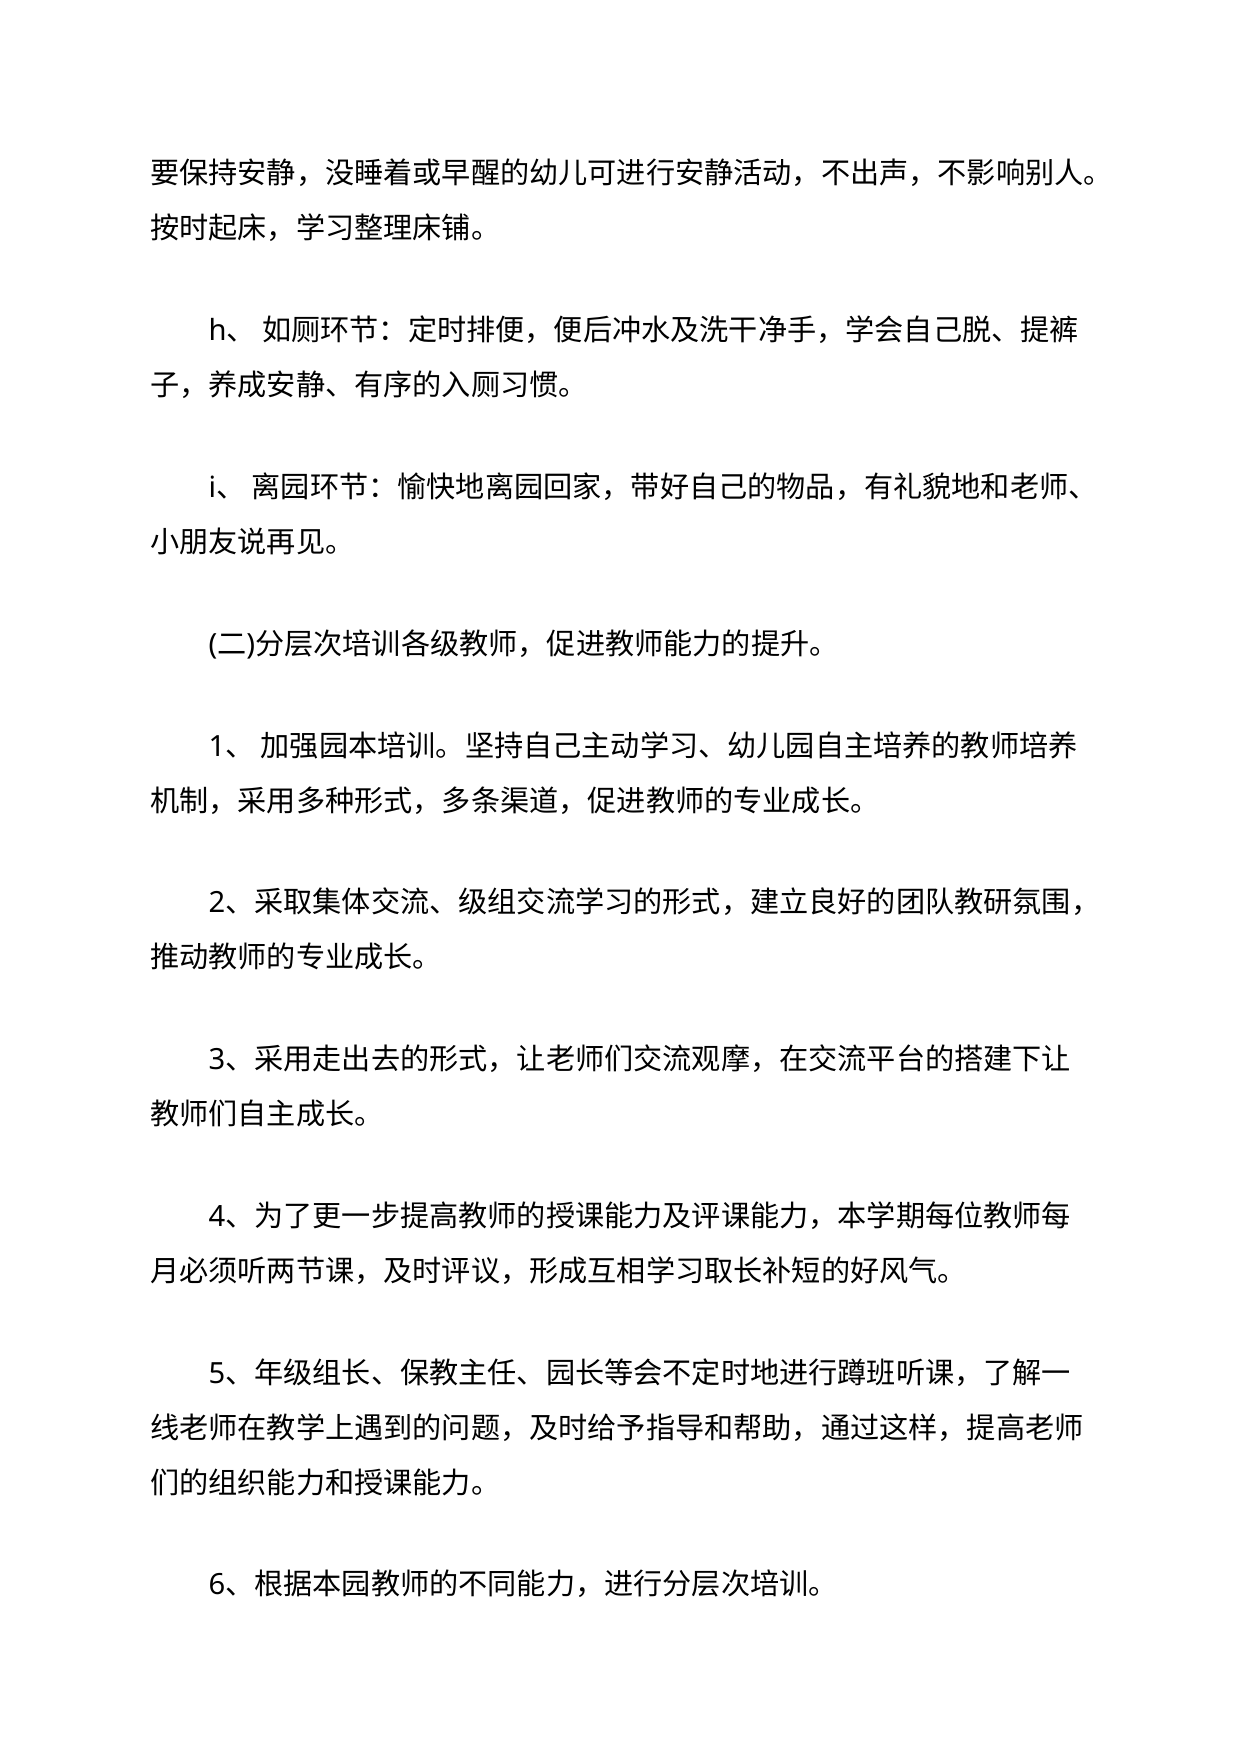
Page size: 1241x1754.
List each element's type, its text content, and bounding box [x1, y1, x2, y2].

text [150, 150, 1090, 247]
text 2、采取集体交流、级组交流学习的形式，建立良好的团队教研氛围，推动教师的专业成长。 [150, 879, 1090, 976]
text 6、根据本园教师的不同能力，进行分层次培训。 [150, 1561, 1090, 1603]
text 5、年级组长、保教主任、园长等会不定时地进行蹲班听课，了解一线老师在教学上遇到的问题，及时给予指导和帮助，通过这样，提高老师们的组织能力和授课能力。 [150, 1349, 1090, 1501]
text 4、为了更一步提高教师的授课能力及评课能力，本学期每位教师每月必须听两节课，及时评议，形成互相学习取长补短的好风气。 [150, 1192, 1090, 1290]
text 3、采用走出去的形式，让老师们交流观摩，在交流平台的搭建下让教师们自主成长。 [150, 1036, 1090, 1133]
text (二)分层次培训各级教师，促进教师能力的提升。 [150, 620, 1090, 663]
text 1、 加强园本培训。坚持自己主动学习、幼儿园自主培养的教师培养机制，采用多种形式，多条渠道，促进教师的专业成长。 [150, 722, 1090, 819]
text i、 离园环节：愉快地离园回家，带好自己的物品，有礼貌地和老师、小朋友说再见。 [150, 463, 1090, 561]
text h、 如厕环节：定时排便，便后冲水及洗干净手，学会自己脱、提裤子，养成安静、有序的入厕习惯。 [150, 307, 1090, 404]
